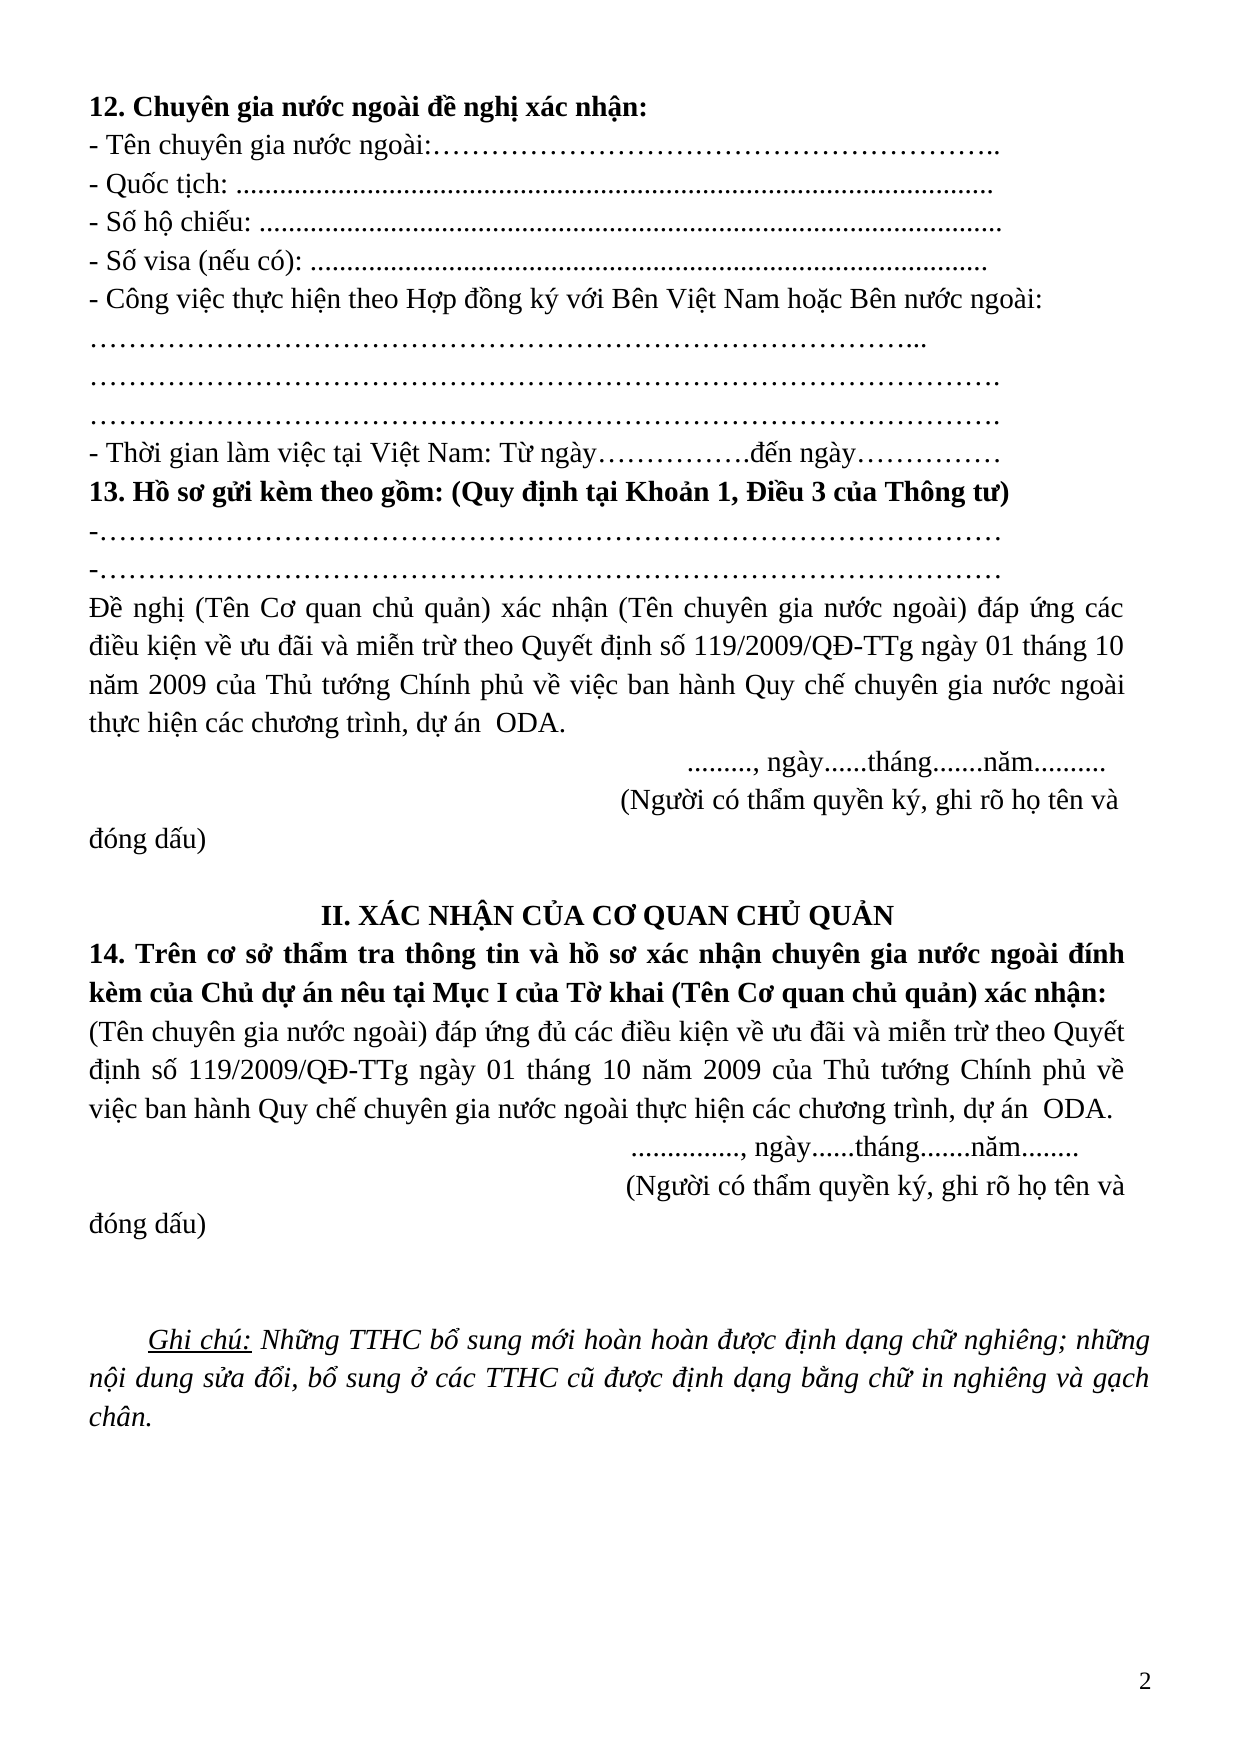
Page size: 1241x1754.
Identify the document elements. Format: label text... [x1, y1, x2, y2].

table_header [78, 89, 1137, 1322]
title Ghi chú: Những TTHC bổ sung mới hoàn hoàn được định dạng chữ nghiêng; những nội dung sửa đổi, bổ sung ở các TTHC cũ được định dạng bằng chữ in nghiêng và gạch chân. [89, 1322, 1152, 1433]
